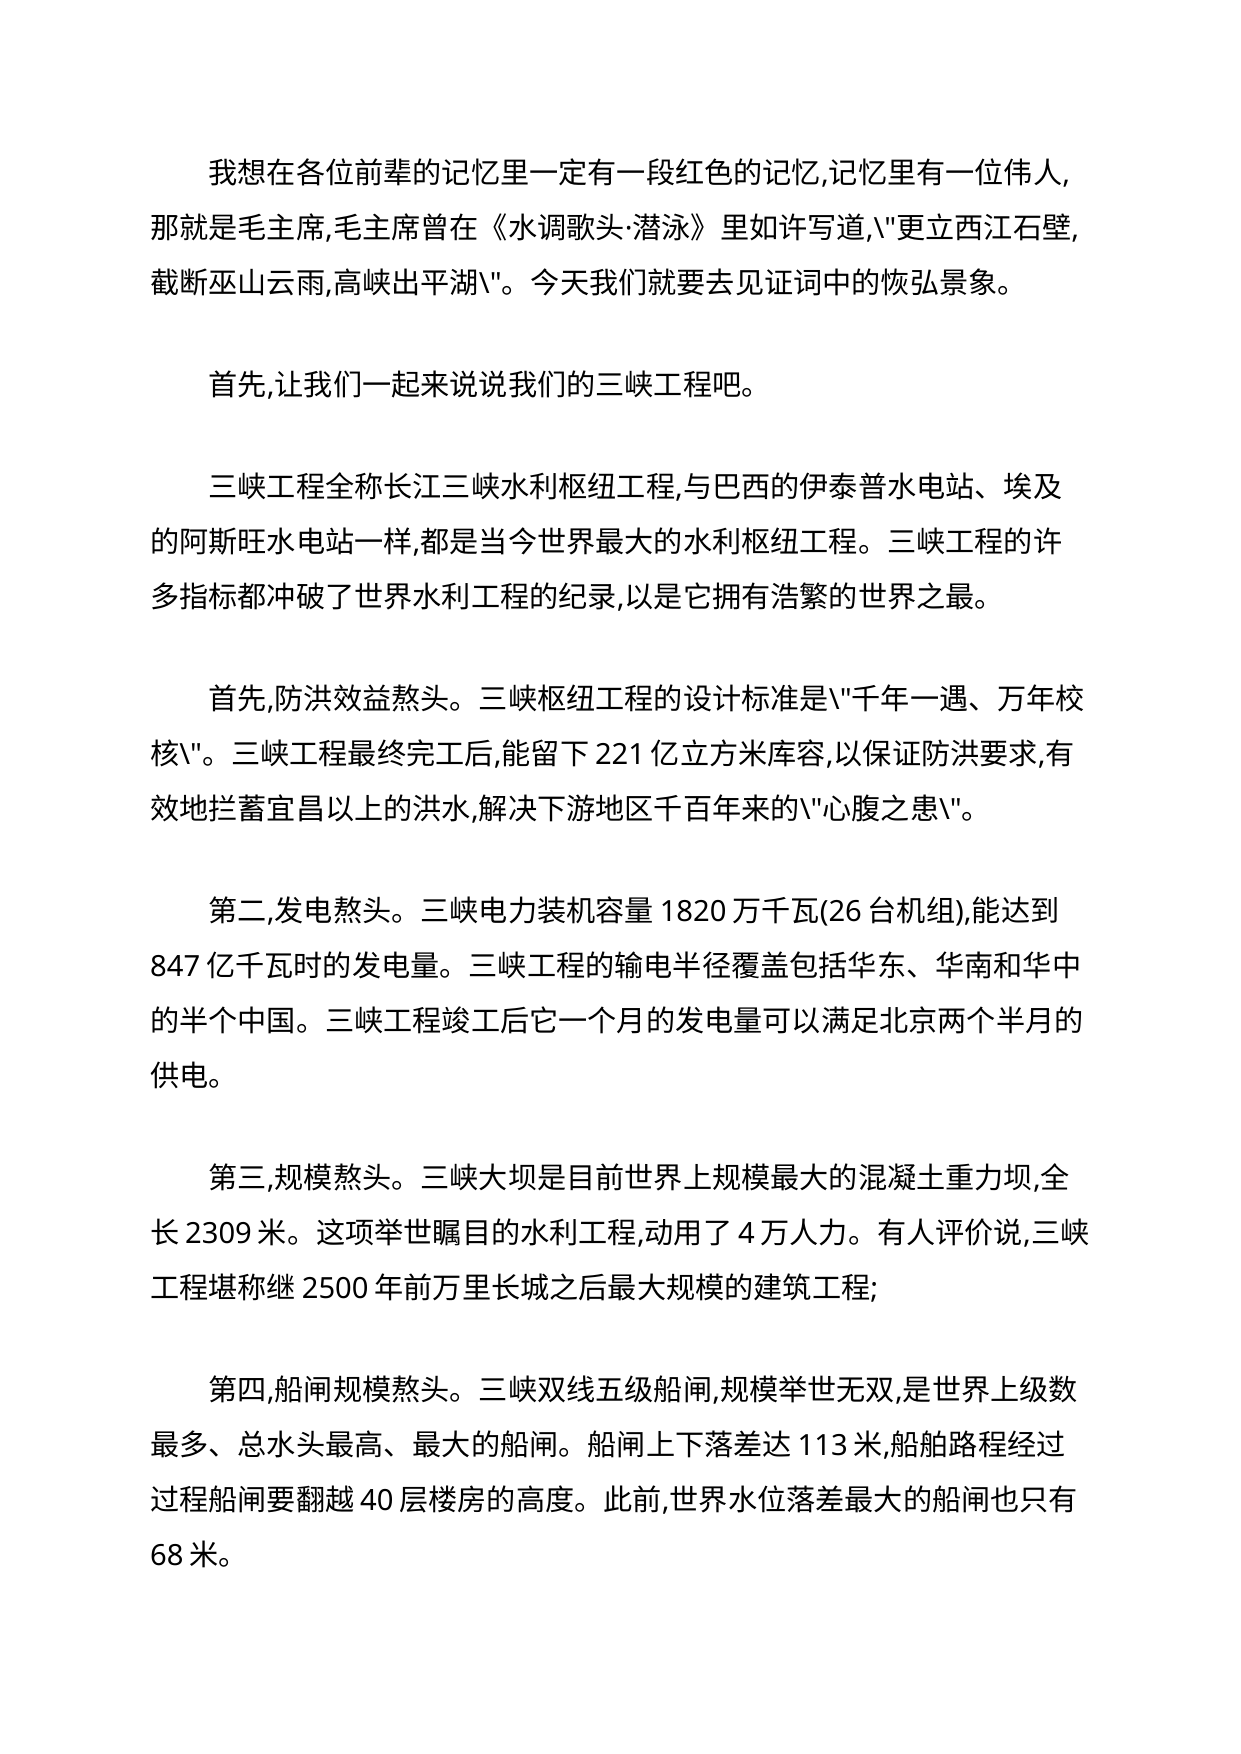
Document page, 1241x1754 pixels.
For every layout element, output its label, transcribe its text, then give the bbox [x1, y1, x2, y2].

text 第四,船闸规模熬头。三峡双线五级船闸,规模举世无双,是世界上级数最多、总水头最高、最大的船闸。船闸上下落差达113米,船舶路程经过过程船闸要翻越40层楼房的高度。此前,世界水位落差最大的船闸也只有68米。 [150, 1367, 1090, 1574]
text 第三,规模熬头。三峡大坝是目前世界上规模最大的混凝土重力坝,全长2309米。这项举世瞩目的水利工程,动用了4万人力。有人评价说,三峡工程堪称继2500年前万里长城之后最大规模的建筑工程; [150, 1154, 1090, 1307]
text 第二,发电熬头。三峡电力装机容量1820万千瓦(26台机组),能达到847亿千瓦时的发电量。三峡工程的输电半径覆盖包括华东、华南和华中的半个中国。三峡工程竣工后它一个月的发电量可以满足北京两个半月的供电。 [150, 888, 1090, 1095]
text 三峡工程全称长江三峡水利枢纽工程,与巴西的伊泰普水电站、埃及的阿斯旺水电站一样,都是当今世界最大的水利枢纽工程。三峡工程的许多指标都冲破了世界水利工程的纪录,以是它拥有浩繁的世界之最。 [150, 464, 1090, 616]
text 我想在各位前辈的记忆里一定有一段红色的记忆,记忆里有一位伟人,那就是毛主席,毛主席曾在《水调歌头·潜泳》里如许写道,\"更立西江石壁,截断巫山云雨,高峡出平湖\"。今天我们就要去见证词中的恢弘景象。 [150, 150, 1090, 302]
text 首先,防洪效益熬头。三峡枢纽工程的设计标准是\"千年一遇、万年校核\"。三峡工程最终完工后,能留下221亿立方米库容,以保证防洪要求,有效地拦蓄宜昌以上的洪水,解决下游地区千百年来的\"心腹之患\"。 [150, 676, 1090, 828]
text 首先,让我们一起来说说我们的三峡工程吧。 [150, 362, 1090, 404]
